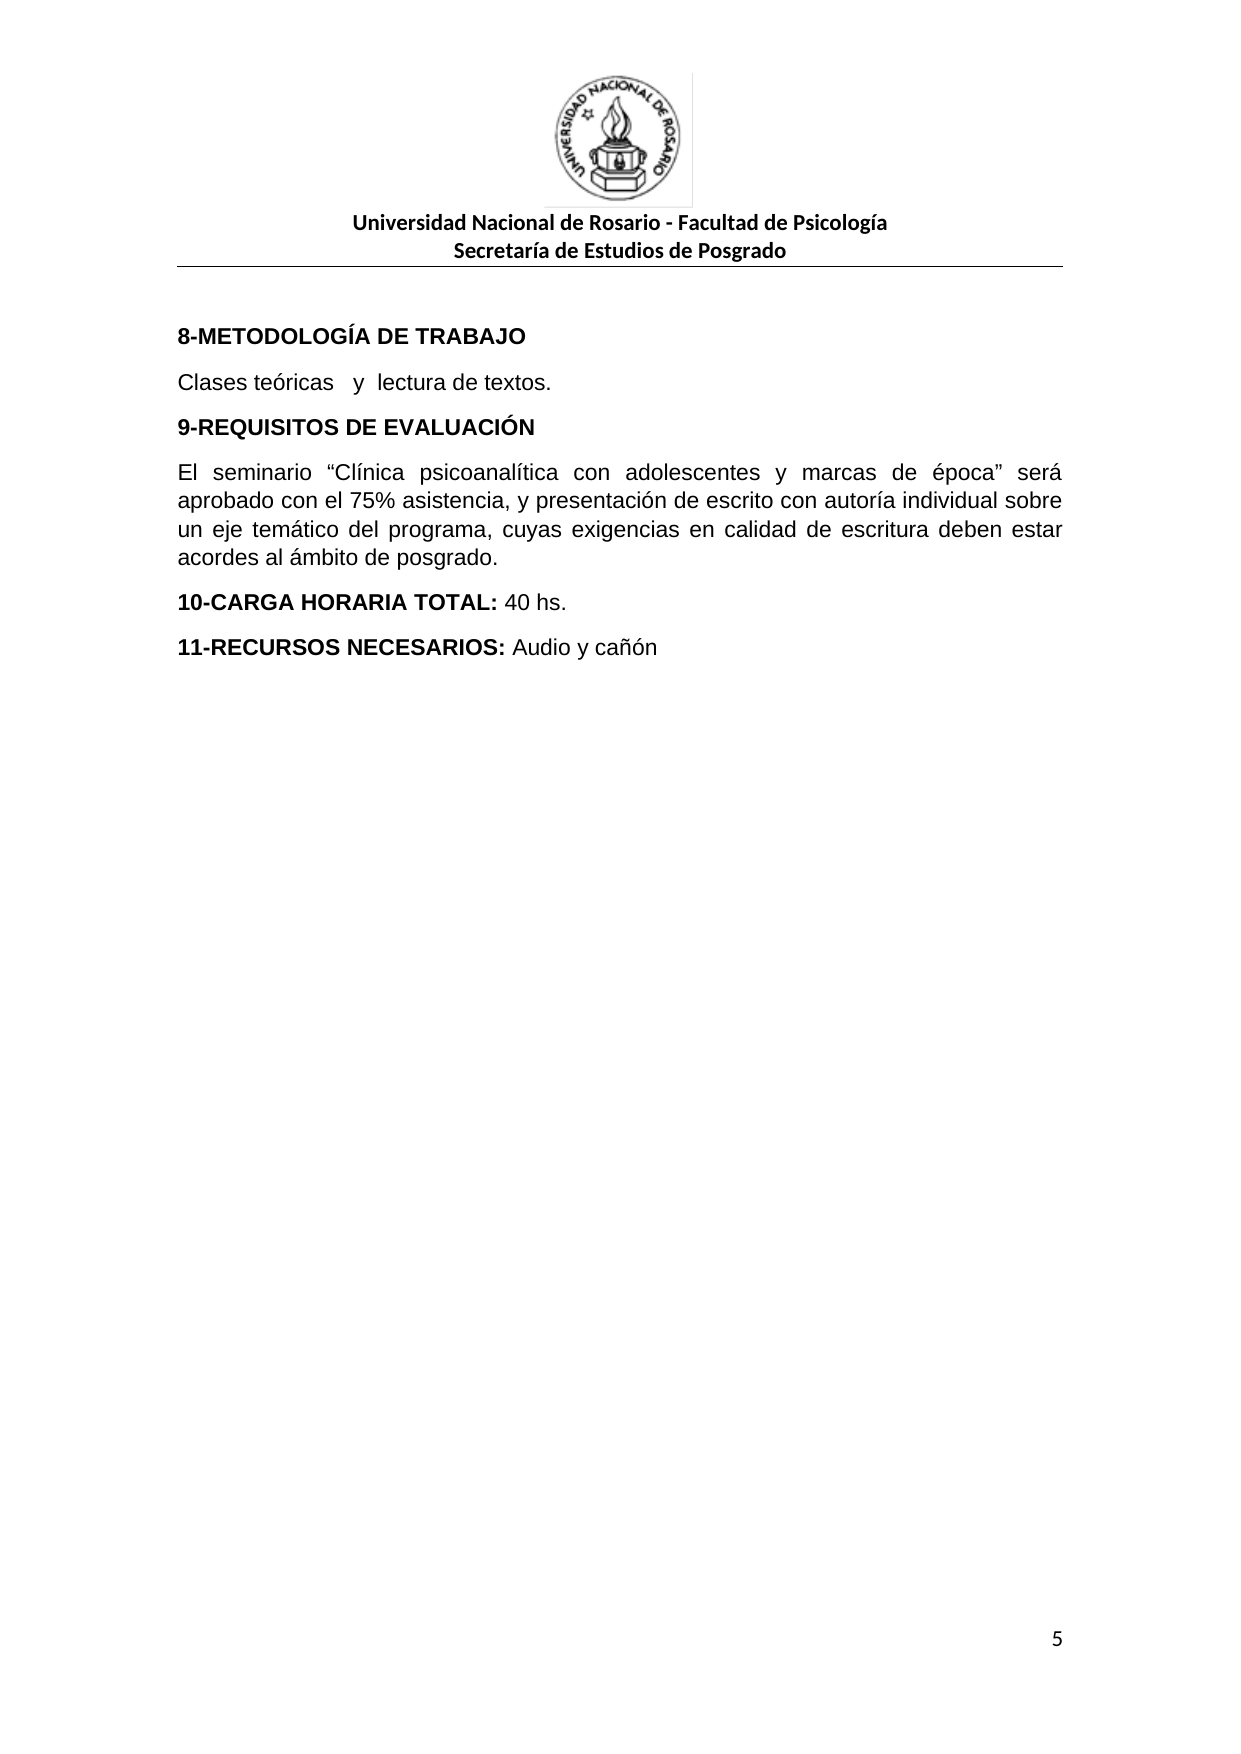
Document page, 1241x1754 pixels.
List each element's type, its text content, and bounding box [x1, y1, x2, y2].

text 8-METODOLOGÍA DE TRABAJO [177, 323, 1063, 350]
text El seminario “Clínica psicoanalítica con adolescentes y marcas de época” será aprobado con el 75% asistencia, y presentación de escrito con autoría individual sobre un eje temático del programa, cuyas exigencias en calidad de escritura deben estar acordes al ámbito de posgrado. [177, 459, 1063, 570]
text Clases teóricas y lectura de textos. [177, 368, 1063, 395]
picture [544, 73, 696, 209]
text 10-CARGA HORARIA TOTAL: 40 hs. [177, 589, 1063, 615]
text 11-RECURSOS NECESARIOS: Audio y cañón [177, 634, 1063, 661]
text 9-REQUISITOS DE EVALUACIÓN [177, 413, 1063, 440]
